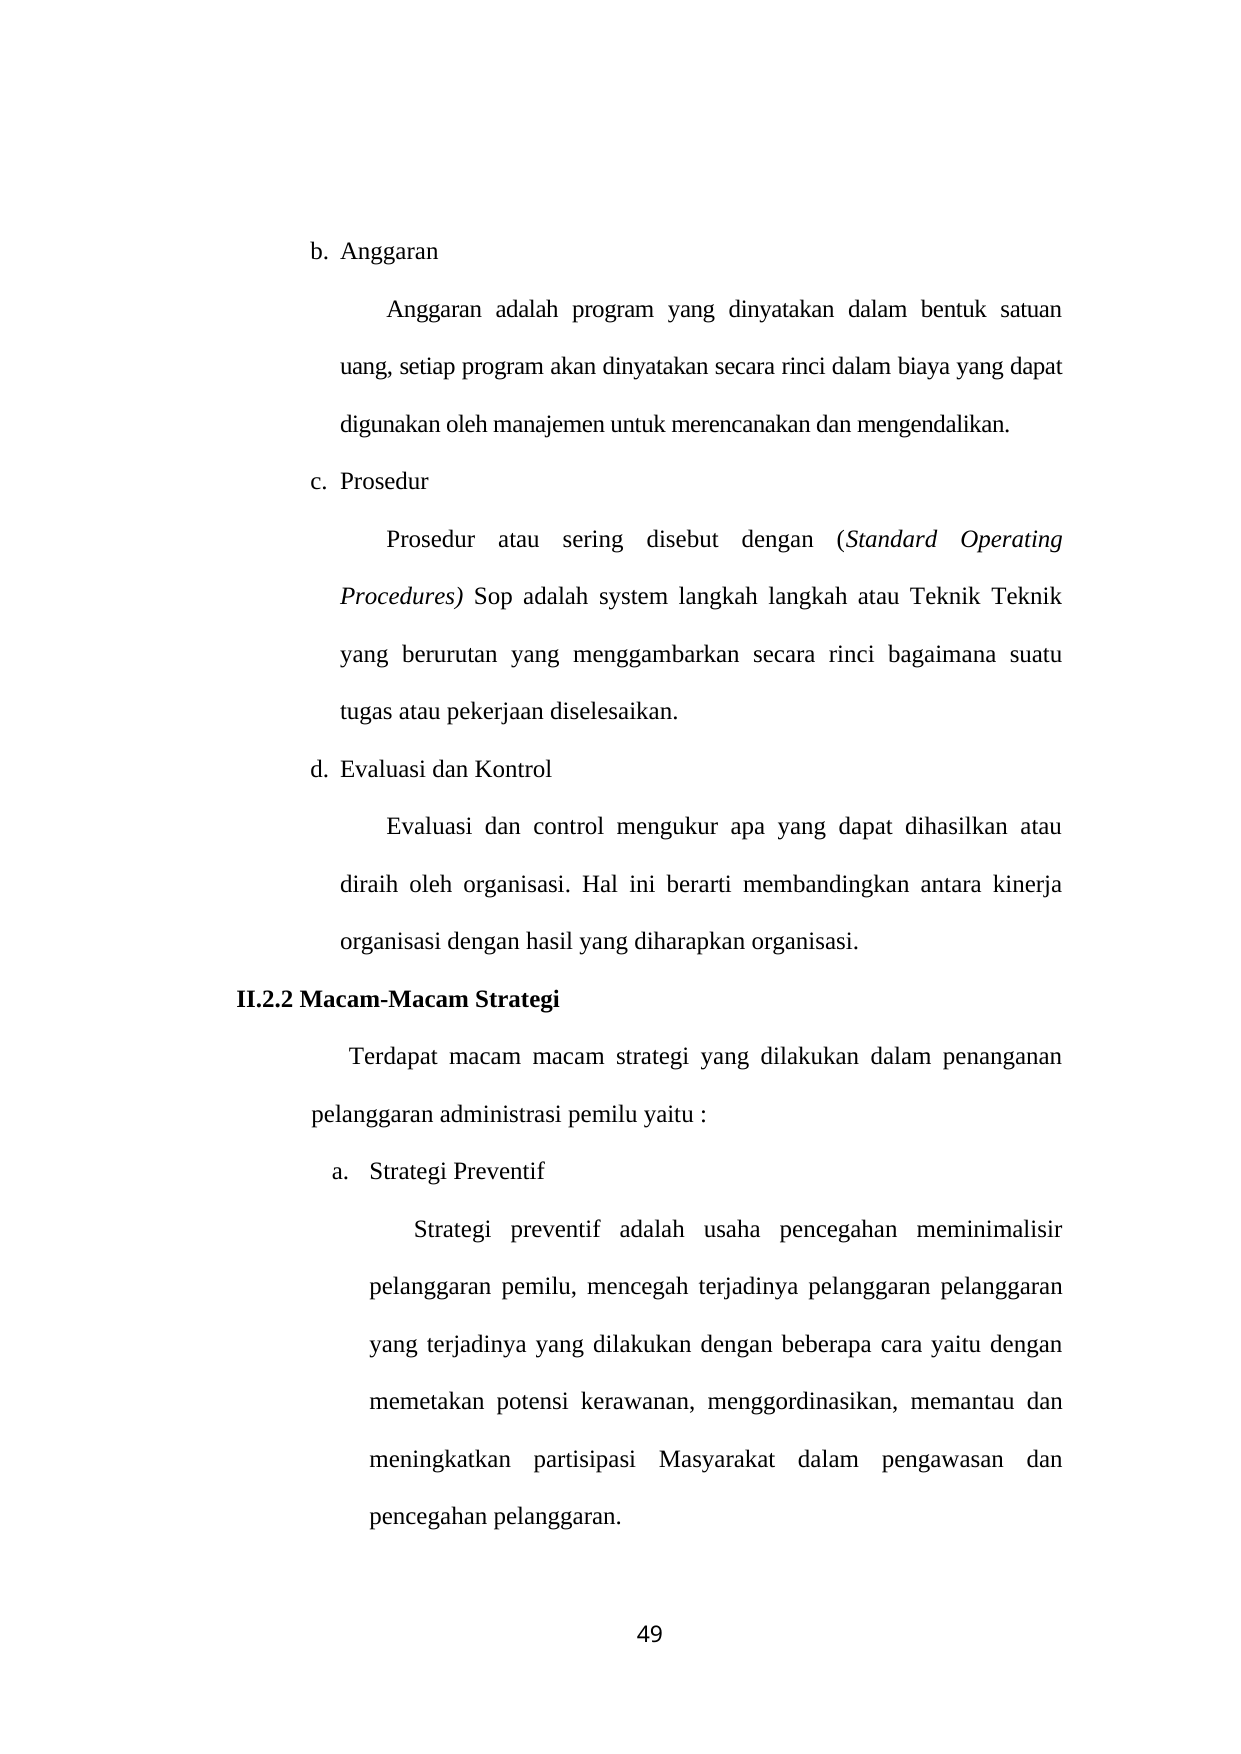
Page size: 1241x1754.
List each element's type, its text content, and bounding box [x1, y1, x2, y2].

list Evaluasi dan control mengukur apa yang dapat dihasilkan atau diraih oleh organisasi. Hal ini berarti membandingkan antara kinerja organisasi dengan hasil yang diharapkan organisasi. [340, 811, 1063, 955]
text II.2.2 Macam-Macam Strategi [236, 984, 1063, 1012]
list Anggaran adalah program yang dinyatakan dalam bentuk satuan uang, setiap program akan dinyatakan secara rinci dalam biaya yang dapat digunakan oleh manajemen untuk merencanakan dan mengendalikan. [340, 294, 1063, 437]
list Strategi preventif adalah usaha pencegahan meminimalisir pelanggaran pemilu, mencegah terjadinya pelanggaran pelanggaran yang terjadinya yang dilakukan dengan beberapa cara yaitu dengan memetakan potensi kerawanan, menggordinasikan, memantau dan meningkatkan partisipasi Masyarakat dalam pengawasan dan pencegahan pelanggaran. [369, 1214, 1063, 1530]
text Terdapat macam macam strategi yang dilakukan dalam penanganan pelanggaran administrasi pemilu yaitu : [311, 1041, 1063, 1127]
list Strategi Preventif [332, 1156, 1063, 1185]
list Evaluasi dan Kontrol [310, 754, 1063, 782]
list Prosedur [310, 466, 1063, 495]
list Prosedur atau sering disebut dengan (Standard Operating Procedures) Sop adalah system langkah langkah atau Teknik Teknik yang berurutan yang menggambarkan secara rinci bagaimana suatu tugas atau pekerjaan diselesaikan. [340, 524, 1063, 725]
list Anggaran [310, 236, 1063, 265]
